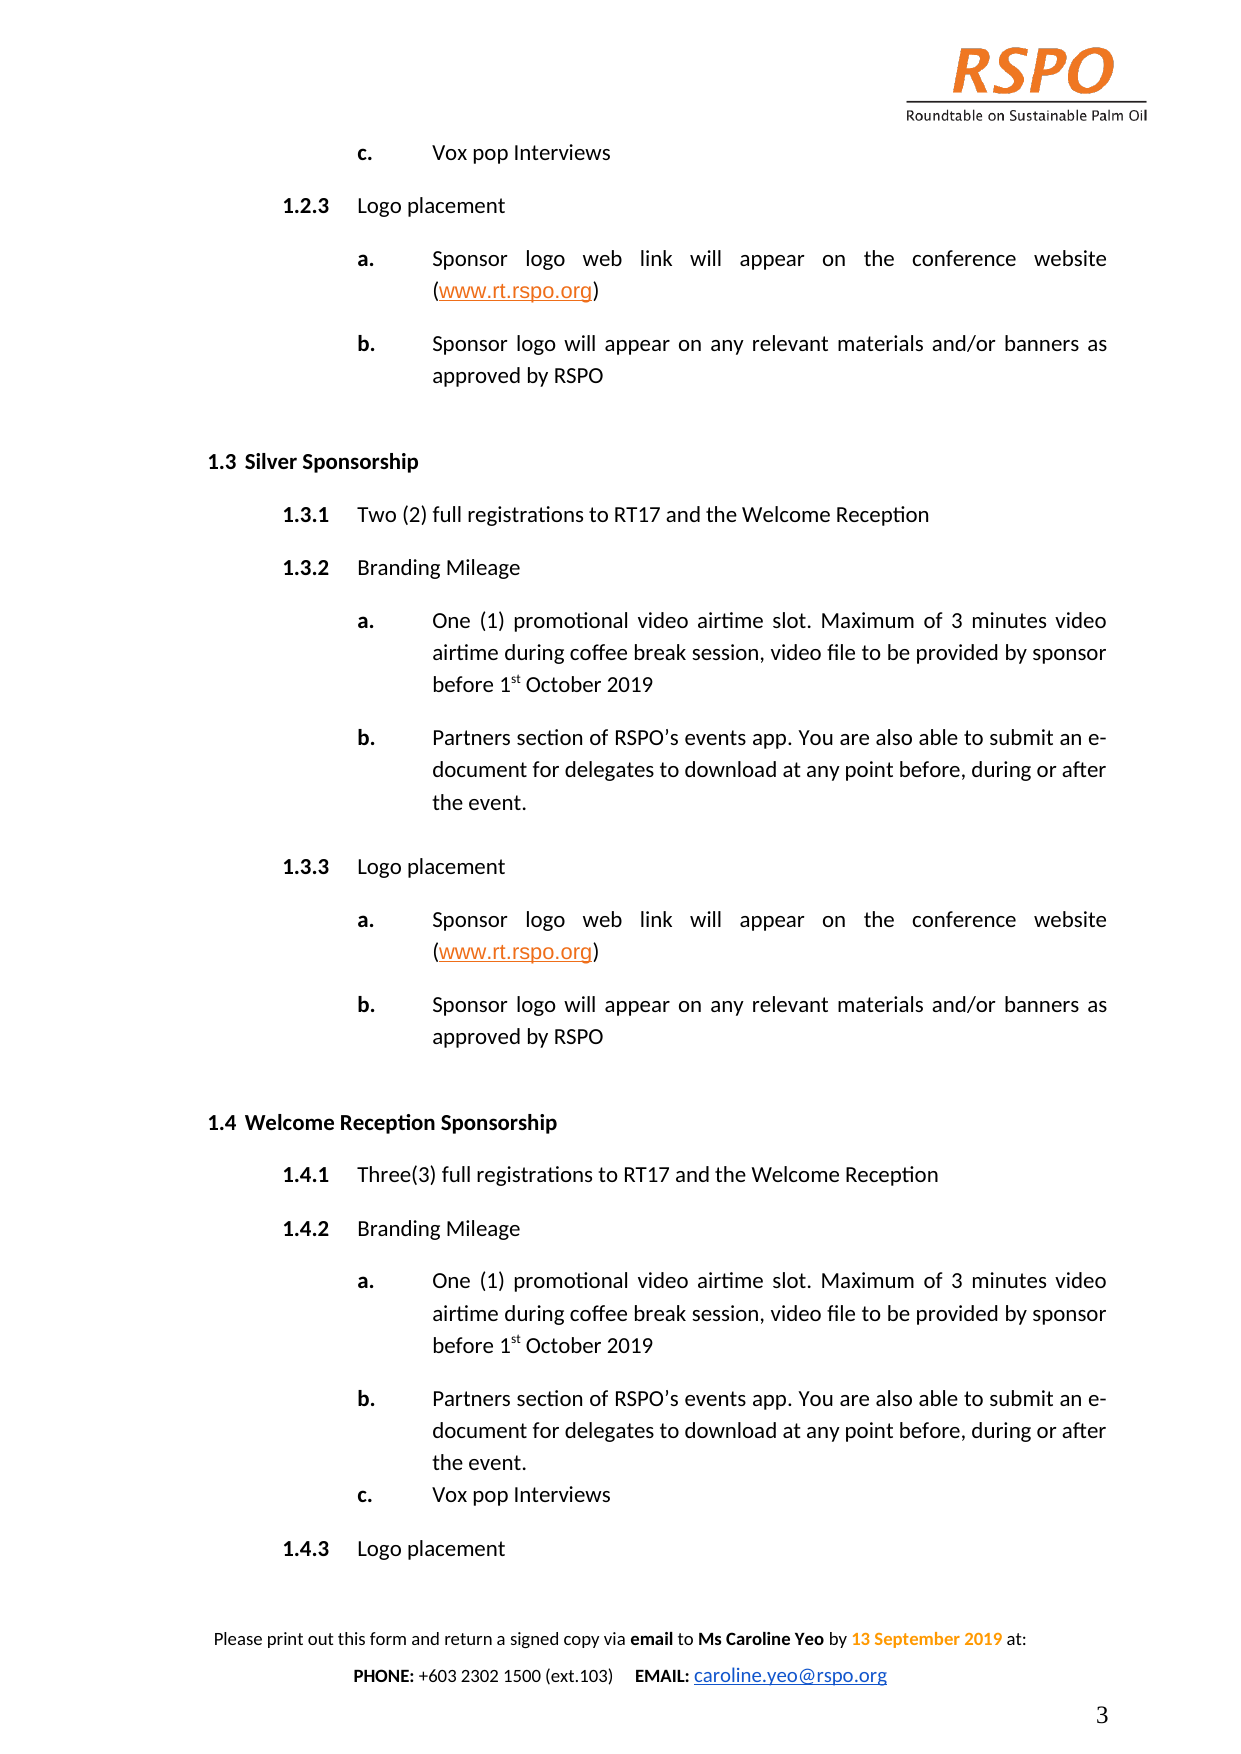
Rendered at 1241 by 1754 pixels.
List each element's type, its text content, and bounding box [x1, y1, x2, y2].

list Silver Sponsorship [207, 447, 1108, 475]
list Sponsor logo web link will appear on the conference website (www.rt.rspo.org) [357, 905, 1108, 965]
list Logo placement [282, 191, 1108, 219]
list Logo placement [282, 1534, 1108, 1562]
list Welcome Reception Sponsorship [207, 1108, 1108, 1136]
list Sponsor logo web link will appear on the conference website (www.rt.rspo.org) [357, 244, 1108, 304]
picture [891, 28, 1166, 139]
list Vox pop Interviews [357, 138, 1108, 166]
list Branding Mileage [282, 1214, 1108, 1242]
list Partners section of RSPO’s events app. You are also able to submit an e-document for delegates to download at any point before, during or after the event. [357, 1384, 1108, 1476]
list One (1) promotional video airtime slot. Maximum of 3 minutes video airtime during coffee break session, video file to be provided by sponsor before 1st October 2019 [357, 606, 1108, 698]
list Sponsor logo will appear on any relevant materials and/or banners as approved by RSPO [357, 329, 1108, 389]
list Branding Mileage [282, 553, 1108, 581]
list Two (2) full registrations to RT17 and the Welcome Reception [282, 500, 1108, 528]
list One (1) promotional video airtime slot. Maximum of 3 minutes video airtime during coffee break session, video file to be provided by sponsor before 1st October 2019 [357, 1267, 1108, 1359]
list Vox pop Interviews [357, 1481, 1108, 1509]
list Sponsor logo will appear on any relevant materials and/or banners as approved by RSPO [357, 990, 1108, 1050]
list Logo placement [282, 852, 1108, 880]
list Three(3) full registrations to RT17 and the Welcome Reception [282, 1161, 1108, 1189]
list Partners section of RSPO’s events app. You are also able to submit an e-document for delegates to download at any point before, during or after the event. [357, 723, 1108, 816]
